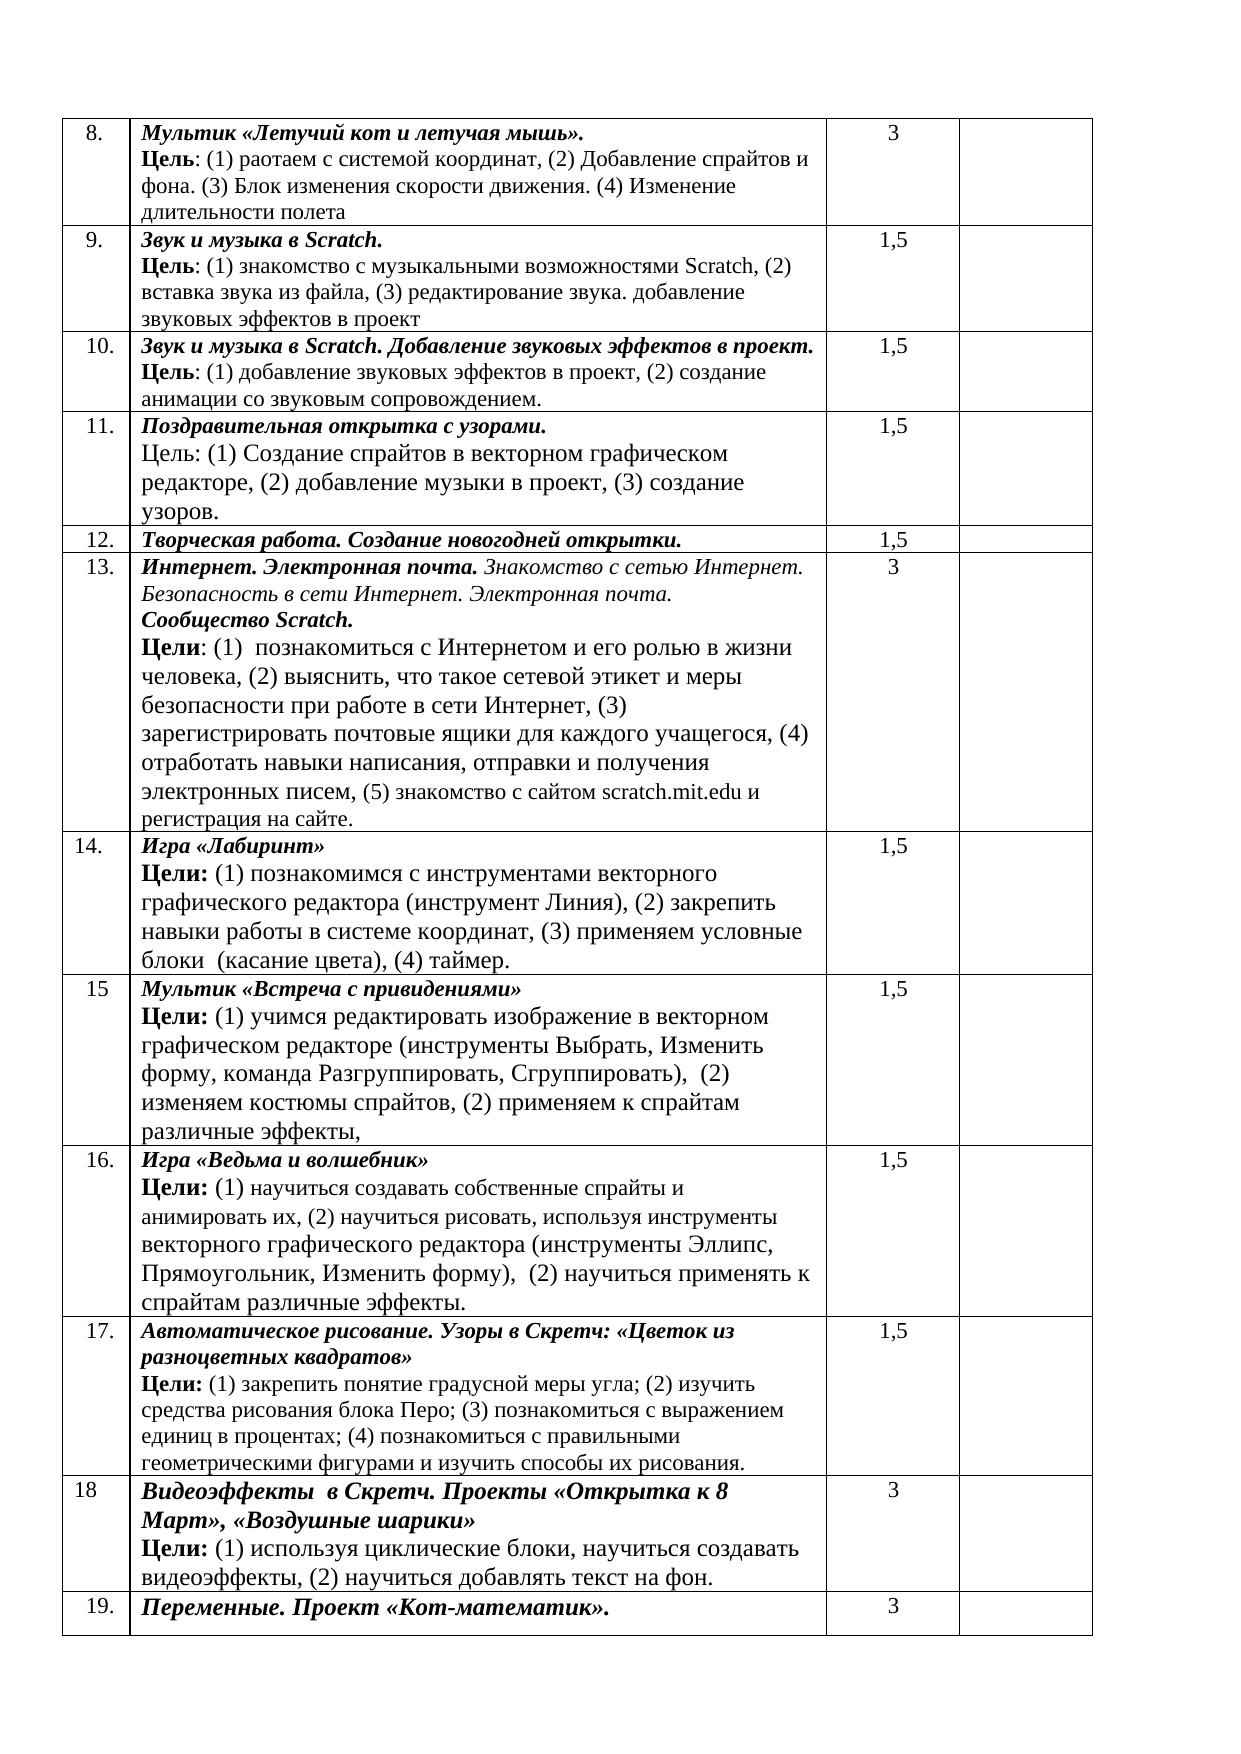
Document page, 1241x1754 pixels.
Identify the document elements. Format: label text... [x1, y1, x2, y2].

table_cell 16. [63, 1146, 129, 1316]
table_cell 17. [63, 1317, 129, 1475]
table_cell Игра «Ведьма и волшебник» Цели: (1) научиться создавать собственные спрайты и анимировать их, (2) научиться рисовать, используя инструменты векторного графического редактора (инструменты Эллипс, Прямоугольник, Изменить форму), (2) научиться применять к спрайтам различные эффекты. [131, 1146, 826, 1316]
table_cell Автоматическое рисование. Узоры в Скретч: «Цветок из разноцветных квадратов» Цели: (1) закрепить понятие градусной меры угла; (2) изучить средства рисования блока Перо; (3) познакомиться с выражением единиц в процентах; (4) познакомиться с правильными геометрическими фигурами и изучить способы их рисования. [131, 1317, 826, 1475]
table_cell Поздравительная открытка с узорами. Цель: (1) Создание спрайтов в векторном графическом редакторе, (2) добавление музыки в проект, (3) создание узоров. [131, 412, 826, 525]
table_cell 3 [827, 553, 959, 831]
table_cell Звук и музыка в Scratch. Цель: (1) знакомство с музыкальными возможностями Scratch, (2) вставка звука из файла, (3) редактирование звука. добавление звуковых эффектов в проект [131, 226, 826, 331]
table_cell [63, 332, 129, 411]
table_cell 14. [63, 832, 129, 973]
table_cell [960, 975, 1092, 1145]
table_cell Игра «Лабиринт» Цели: (1) познакомимся с инструментами векторного графического редактора (инструмент Линия), (2) закрепить навыки работы в системе координат, (3) применяем условные блоки (касание цвета), (4) таймер. [131, 832, 826, 973]
table_cell Мультик «Летучий кот и летучая мышь». Цель: (1) раотаем с системой координат, (2) Добавление спрайтов и фона. (3) Блок изменения скорости движения. (4) Изменение длительности полета [131, 119, 826, 224]
table_cell 1,5 [827, 332, 959, 411]
table_cell [960, 1317, 1092, 1475]
table_cell 13. [63, 553, 129, 831]
table_cell 18 [63, 1476, 129, 1591]
table_cell 1,5 [827, 526, 959, 552]
table_cell [960, 526, 1092, 552]
table_cell [960, 553, 1092, 831]
table_cell [960, 412, 1092, 525]
table_cell [960, 226, 1092, 331]
table_cell 1,5 [827, 1317, 959, 1475]
table_cell Интернет. Электронная почта. Знакомство с сетью Интернет. Безопасность в сети Интернет. Электронная почта. Сообщество Scratch. Цели: (1) познакомиться с Интернетом и его ролью в жизни человека, (2) выяснить, что такое сетевой этикет и меры безопасности при работе в сети Интернет, (3) зарегистрировать почтовые ящики для каждого учащегося, (4) отработать навыки написания, отправки и получения электронных писем, (5) знакомство с сайтом scratch.mit.edu и регистрация на сайте. [131, 553, 826, 831]
table_cell 3 [827, 1592, 959, 1635]
table_cell Звук и музыка в Scratch. Добавление звуковых эффектов в проект. Цель: (1) добавление звуковых эффектов в проект, (2) создание анимации со звуковым сопровождением. [131, 332, 826, 411]
table_cell [63, 526, 129, 552]
table_cell [960, 119, 1092, 224]
table_cell Мультик «Встреча с привидениями» Цели: (1) учимся редактировать изображение в векторном графическом редакторе (инструменты Выбрать, Изменить форму, команда Разгруппировать, Сгруппировать), (2) изменяем костюмы спрайтов, (2) применяем к спрайтам различные эффекты, [131, 975, 826, 1145]
table_cell [960, 1476, 1092, 1591]
table_cell Творческая работа. Создание новогодней открытки. [131, 526, 826, 552]
table_cell [960, 832, 1092, 973]
table_cell 3 [827, 1476, 959, 1591]
table_cell 1,5 [827, 412, 959, 525]
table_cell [131, 1592, 826, 1635]
table_cell [63, 226, 129, 331]
table_cell [960, 332, 1092, 411]
table_cell 3 [827, 119, 959, 224]
table_cell [960, 1146, 1092, 1316]
table_cell [63, 119, 129, 224]
table_cell [63, 412, 129, 525]
table_cell [960, 1592, 1092, 1635]
table_cell 19. [63, 1592, 129, 1635]
table_cell Видеоэффекты в Скретч. Проекты «Открытка к 8 Март», «Воздушные шарики» Цели: (1) используя циклические блоки, научиться создавать видеоэффекты, (2) научиться добавлять текст на фон. [131, 1476, 826, 1591]
table_cell 1,5 [827, 832, 959, 973]
table_cell 1,5 [827, 975, 959, 1145]
table_cell 1,5 [827, 1146, 959, 1316]
table_cell 15 [63, 975, 129, 1145]
table_cell 1,5 [827, 226, 959, 331]
